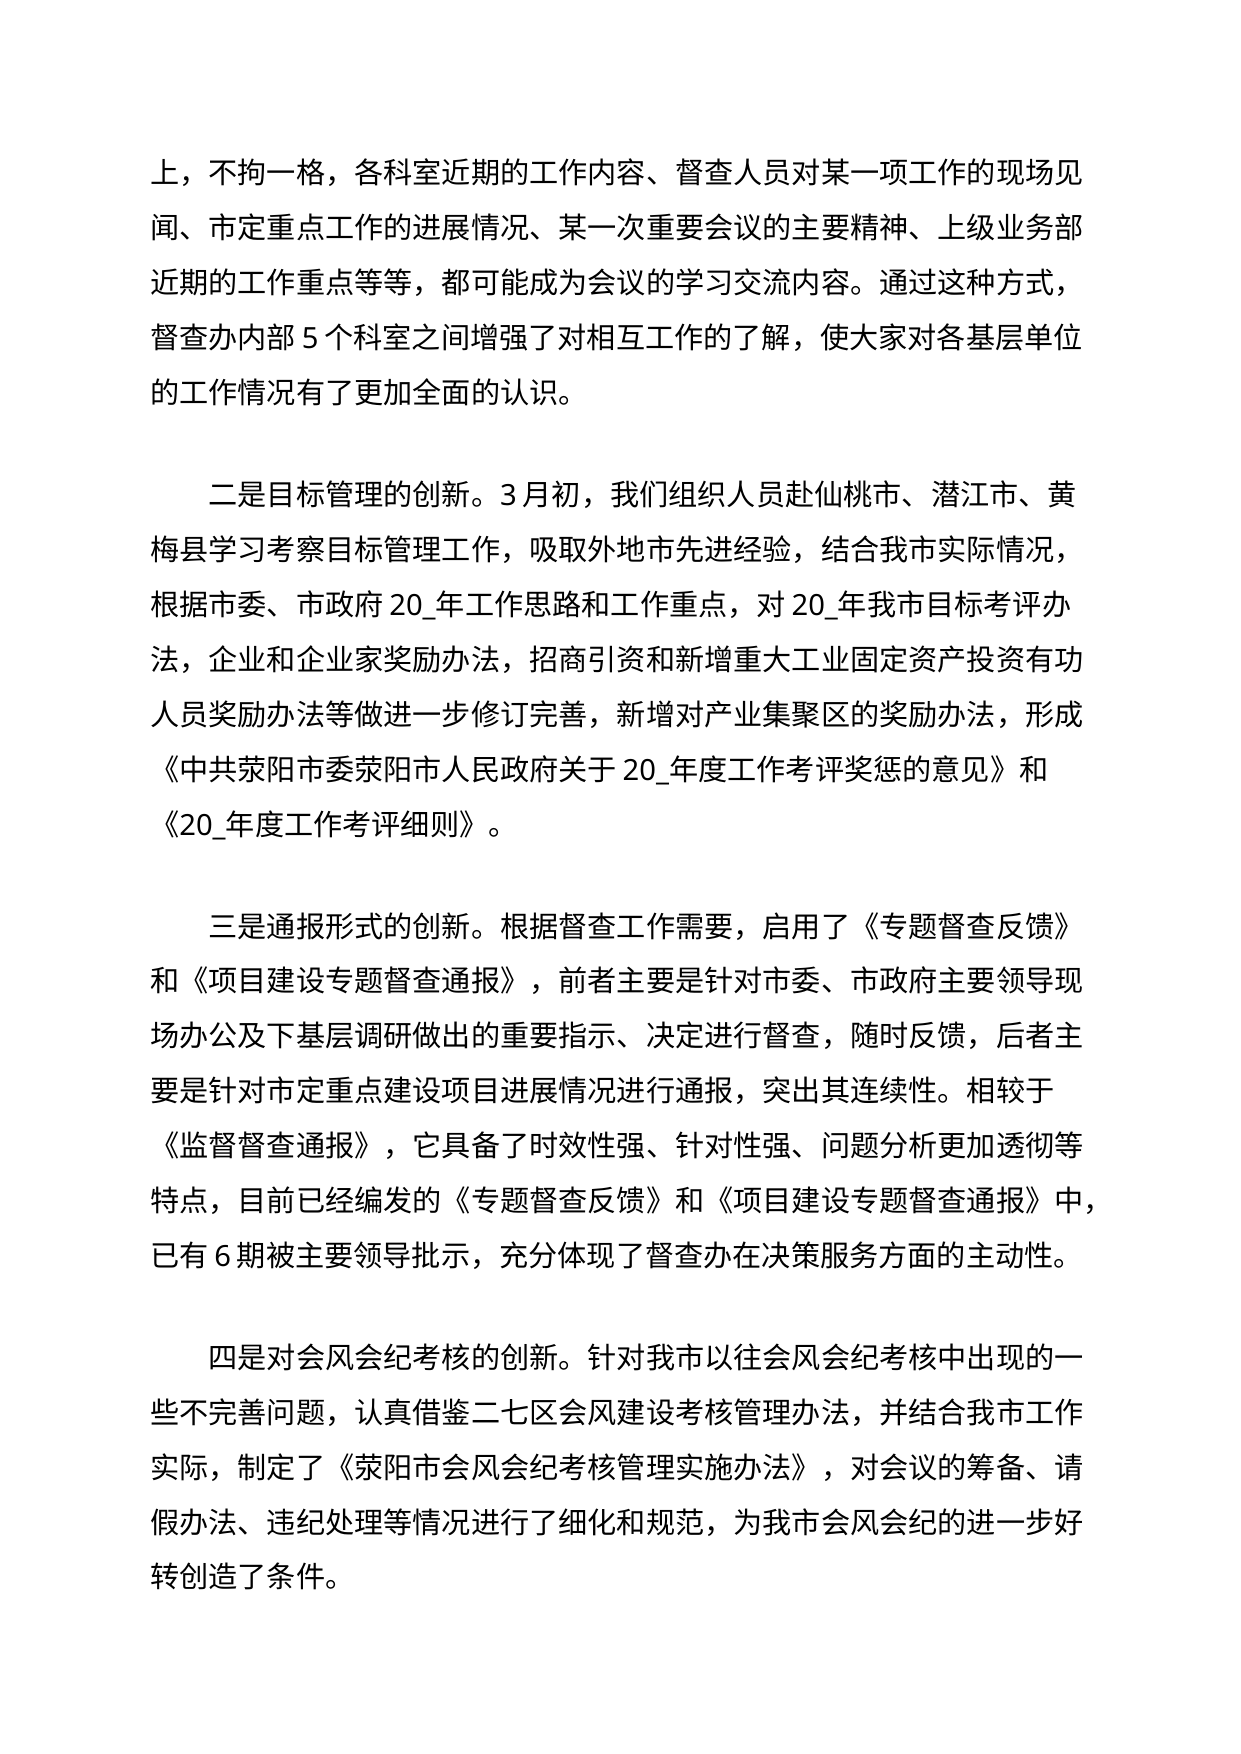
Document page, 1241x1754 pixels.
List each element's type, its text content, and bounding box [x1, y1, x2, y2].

text 三是通报形式的创新。根据督查工作需要，启用了《专题督查反馈》和《项目建设专题督查通报》，前者主要是针对市委、市政府主要领导现场办公及下基层调研做出的重要指示、决定进行督查，随时反馈，后者主要是针对市定重点建设项目进展情况进行通报，突出其连续性。相较于《监督督查通报》，它具备了时效性强、针对性强、问题分析更加透彻等特点，目前已经编发的《专题督查反馈》和《项目建设专题督查通报》中，已有6期被主要领导批示，充分体现了督查办在决策服务方面的主动性。 [150, 903, 1090, 1275]
text 二是目标管理的创新。3月初，我们组织人员赴仙桃市、潜江市、黄梅县学习考察目标管理工作，吸取外地市先进经验，结合我市实际情况，根据市委、市政府20_年工作思路和工作重点，对20_年我市目标考评办法，企业和企业家奖励办法，招商引资和新增重大工业固定资产投资有功人员奖励办法等做进一步修订完善，新增对产业集聚区的奖励办法，形成《中共荥阳市委荥阳市人民政府关于20_年度工作考评奖惩的意见》和《20_年度工作考评细则》。 [150, 471, 1090, 843]
text 四是对会风会纪考核的创新。针对我市以往会风会纪考核中出现的一些不完善问题，认真借鉴二七区会风建设考核管理办法，并结合我市工作实际，制定了《荥阳市会风会纪考核管理实施办法》，对会议的筹备、请假办法、违纪处理等情况进行了细化和规范，为我市会风会纪的进一步好转创造了条件。 [150, 1334, 1090, 1596]
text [150, 150, 1090, 412]
